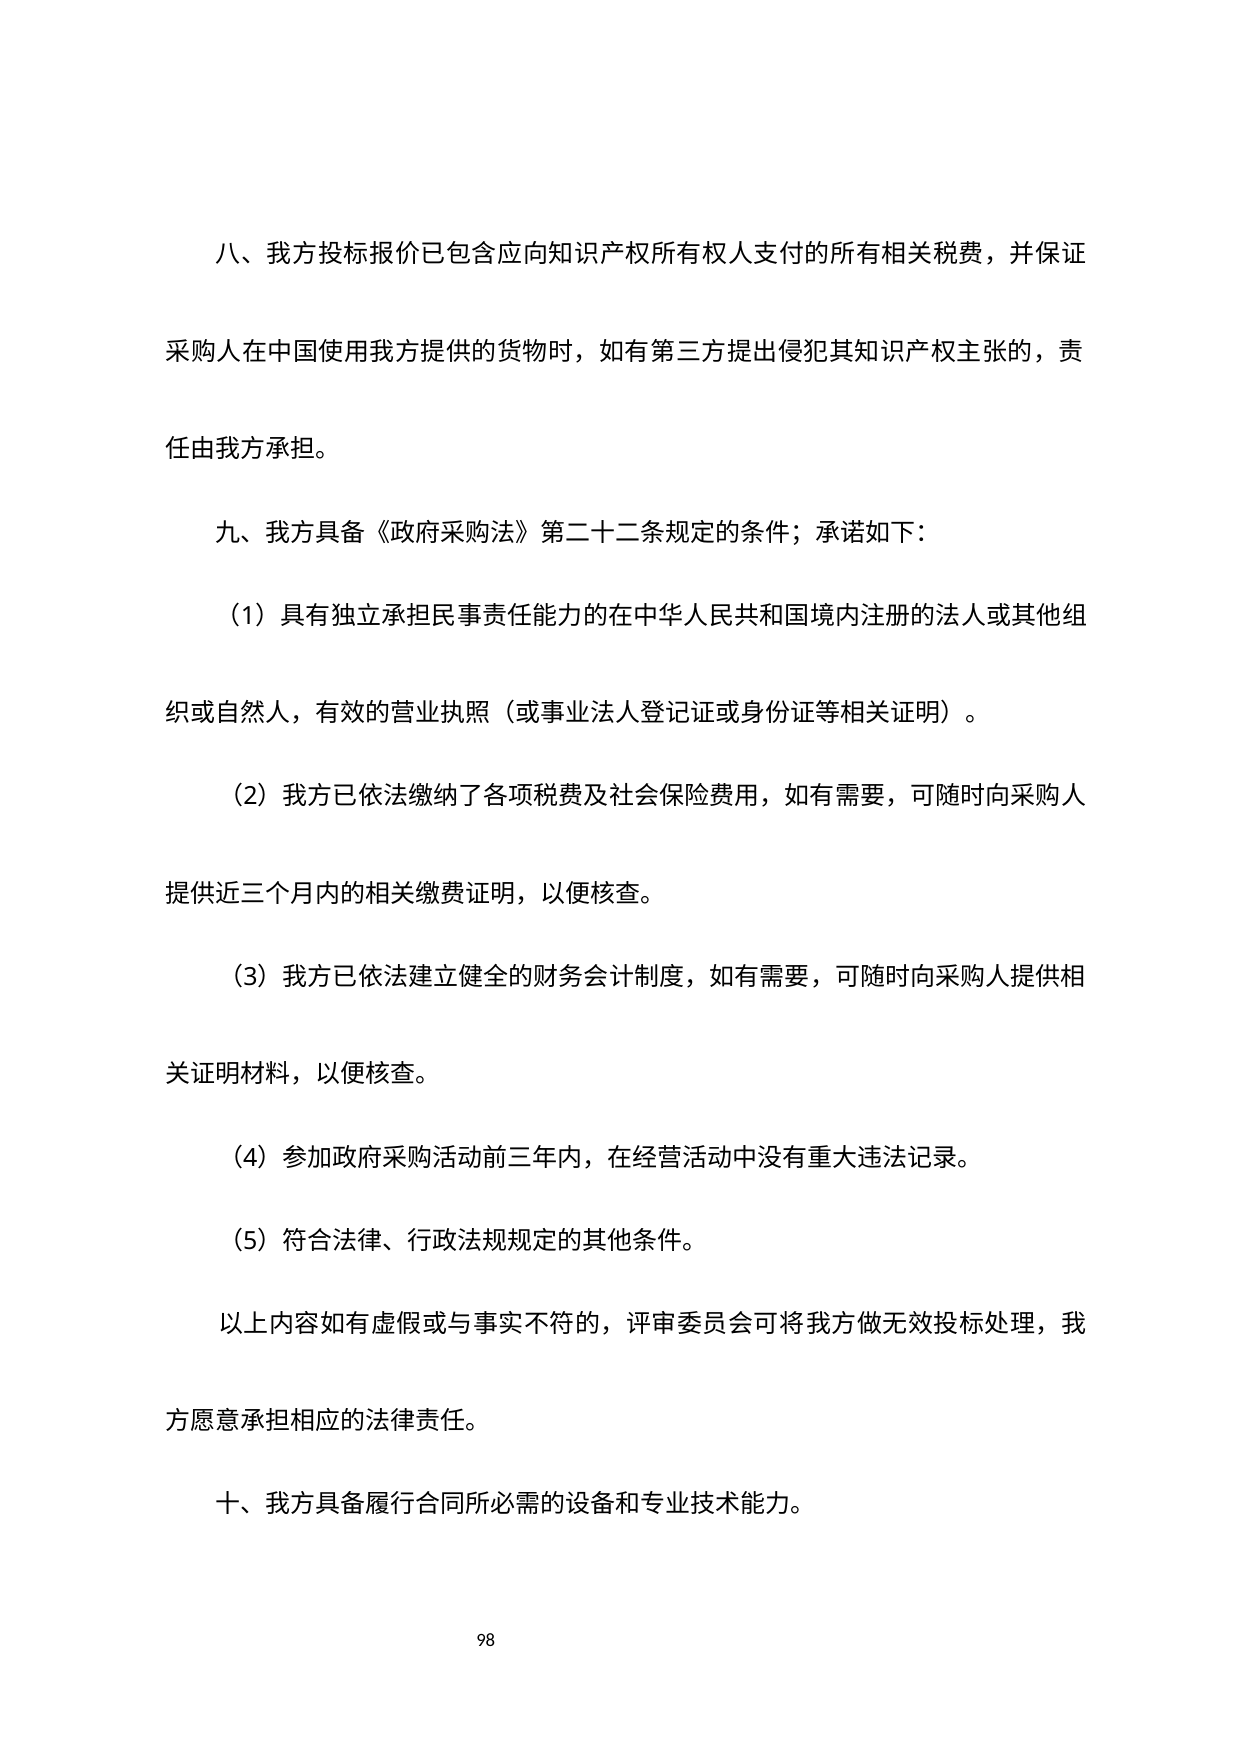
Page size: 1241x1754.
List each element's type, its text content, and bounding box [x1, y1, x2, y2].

text （5）符合法律、行政法规规定的其他条件。 [165, 1206, 1087, 1271]
text （1）具有独立承担民事责任能力的在中华人民共和国境内注册的法人或其他组织或自然人，有效的营业执照（或事业法人登记证或身份证等相关证明）。 [165, 581, 1087, 743]
text 以上内容如有虚假或与事实不符的，评审委员会可将我方做无效投标处理，我方愿意承担相应的法律责任。 [165, 1289, 1087, 1451]
text 十、我方具备履行合同所必需的设备和专业技术能力。 [165, 1469, 1087, 1534]
text （2）我方已依法缴纳了各项税费及社会保险费用，如有需要，可随时向采购人提供近三个月内的相关缴费证明，以便核查。 [165, 761, 1087, 924]
text （3）我方已依法建立健全的财务会计制度，如有需要，可随时向采购人提供相关证明材料，以便核查。 [165, 942, 1087, 1104]
text 八、我方投标报价已包含应向知识产权所有权人支付的所有相关税费，并保证采购人在中国使用我方提供的货物时，如有第三方提出侵犯其知识产权主张的，责任由我方承担。 [165, 219, 1087, 479]
text 九、我方具备《政府采购法》第二十二条规定的条件；承诺如下： [165, 498, 1087, 563]
text （4）参加政府采购活动前三年内，在经营活动中没有重大违法记录。 [165, 1123, 1087, 1188]
